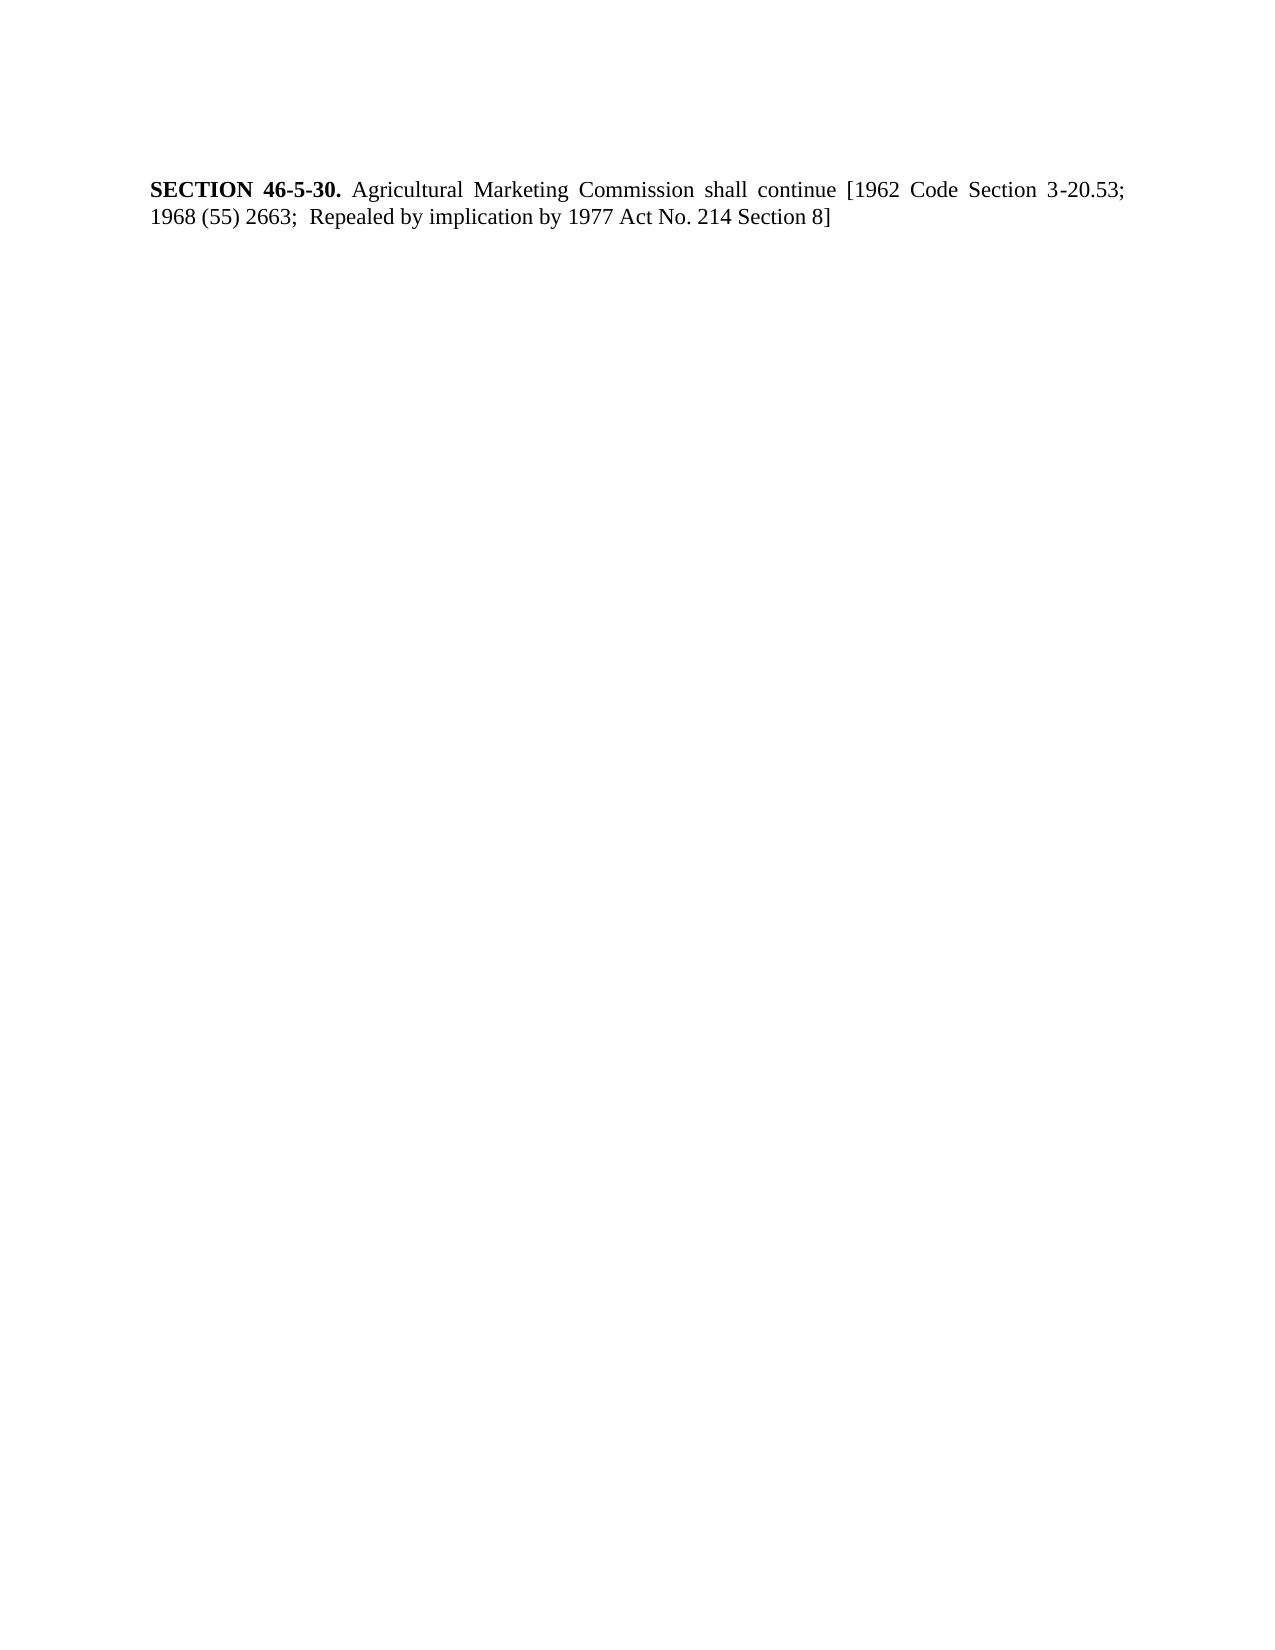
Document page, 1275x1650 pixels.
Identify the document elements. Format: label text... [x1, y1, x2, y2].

text SECTION 46-5-30. Agricultural Marketing Commission shall continue [1962 Code Section 3-20.53; 1968 (55) 2663; Repealed by implication by 1977 Act No. 214 Section 8] [150, 176, 1125, 229]
